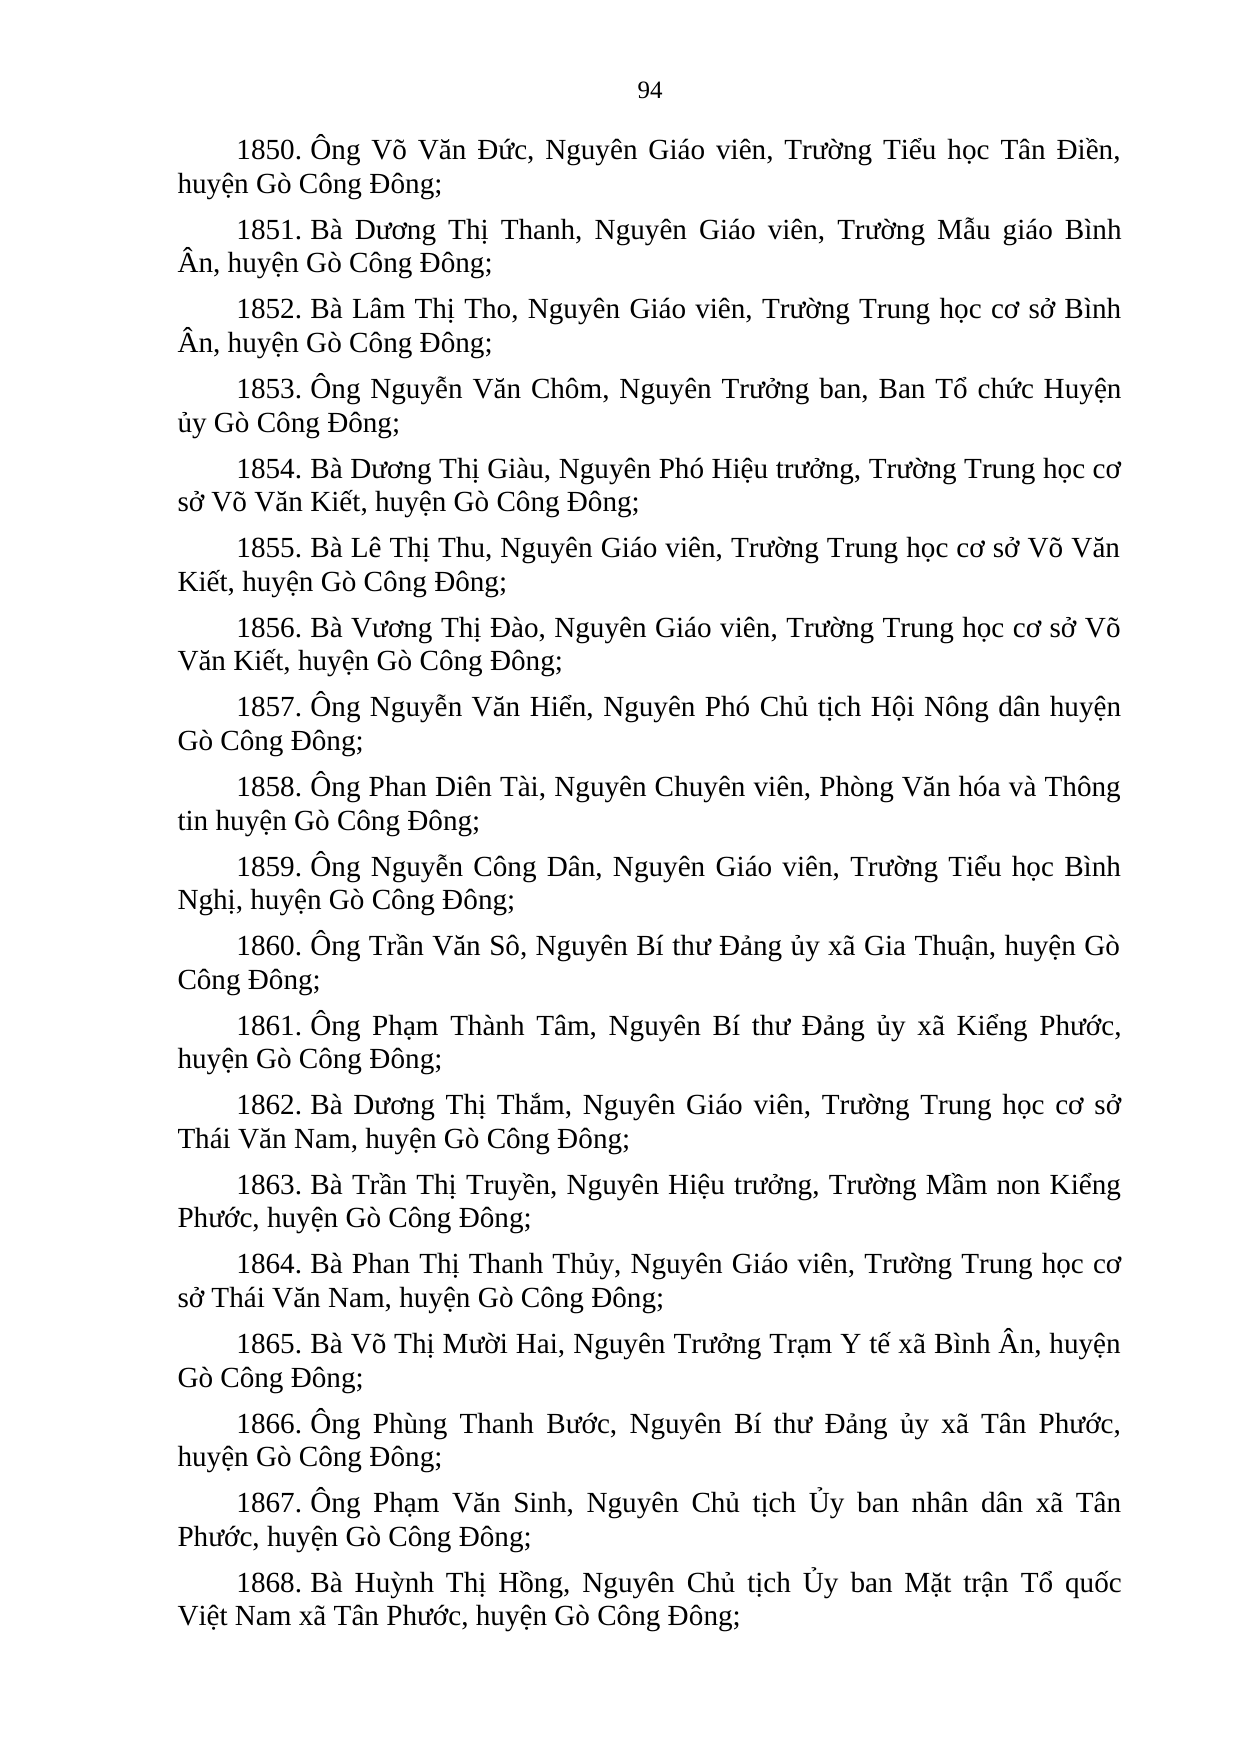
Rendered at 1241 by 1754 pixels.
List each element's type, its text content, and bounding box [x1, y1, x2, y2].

list Bà Huỳnh Thị Hồng, Nguyên Chủ tịch Ủy ban Mặt trận Tổ quốc Việt Nam xã Tân Phước, huyện Gò Công Đông; [177, 1565, 1122, 1632]
list Ông Phạm Văn Sinh, Nguyên Chủ tịch Ủy ban nhân dân xã Tân Phước, huyện Gò Công Đông; [177, 1485, 1122, 1552]
list Ông Phạm Thành Tâm, Nguyên Bí thư Đảng ủy xã Kiểng Phước, huyện Gò Công Đông; [177, 1008, 1122, 1075]
list Bà Phan Thị Thanh Thủy, Nguyên Giáo viên, Trường Trung học cơ sở Thái Văn Nam, huyện Gò Công Đông; [177, 1247, 1122, 1314]
list Ông Nguyễn Văn Chôm, Nguyên Trưởng ban, Ban Tổ chức Huyện ủy Gò Công Đông; [177, 371, 1122, 438]
list Bà Lâm Thị Tho, Nguyên Giáo viên, Trường Trung học cơ sở Bình Ân, huyện Gò Công Đông; [177, 292, 1122, 359]
list Bà Vương Thị Đào, Nguyên Giáo viên, Trường Trung học cơ sở Võ Văn Kiết, huyện Gò Công Đông; [177, 610, 1122, 677]
list Ông Phùng Thanh Bước, Nguyên Bí thư Đảng ủy xã Tân Phước, huyện Gò Công Đông; [177, 1406, 1122, 1473]
list Bà Dương Thị Thắm, Nguyên Giáo viên, Trường Trung học cơ sở Thái Văn Nam, huyện Gò Công Đông; [177, 1087, 1122, 1154]
list Bà Trần Thị Truyền, Nguyên Hiệu trưởng, Trường Mầm non Kiểng Phước, huyện Gò Công Đông; [177, 1167, 1122, 1234]
list Ông Võ Văn Đức, Nguyên Giáo viên, Trường Tiểu học Tân Điền, huyện Gò Công Đông; [177, 132, 1122, 199]
list Ông Phan Diên Tài, Nguyên Chuyên viên, Phòng Văn hóa và Thông tin huyện Gò Công Đông; [177, 769, 1122, 836]
list Ông Nguyễn Văn Hiển, Nguyên Phó Chủ tịch Hội Nông dân huyện Gò Công Đông; [177, 689, 1122, 757]
list Bà Võ Thị Mười Hai, Nguyên Trưởng Trạm Y tế xã Bình Ân, huyện Gò Công Đông; [177, 1326, 1122, 1393]
list Bà Dương Thị Giàu, Nguyên Phó Hiệu trưởng, Trường Trung học cơ sở Võ Văn Kiết, huyện Gò Công Đông; [177, 451, 1122, 518]
list Ông Nguyễn Công Dân, Nguyên Giáo viên, Trường Tiểu học Bình Nghị, huyện Gò Công Đông; [177, 849, 1122, 916]
list Bà Lê Thị Thu, Nguyên Giáo viên, Trường Trung học cơ sở Võ Văn Kiết, huyện Gò Công Đông; [177, 530, 1122, 597]
list Bà Dương Thị Thanh, Nguyên Giáo viên, Trường Mẫu giáo Bình Ân, huyện Gò Công Đông; [177, 212, 1122, 279]
list Ông Trần Văn Sô, Nguyên Bí thư Đảng ủy xã Gia Thuận, huyện Gò Công Đông; [177, 928, 1122, 995]
